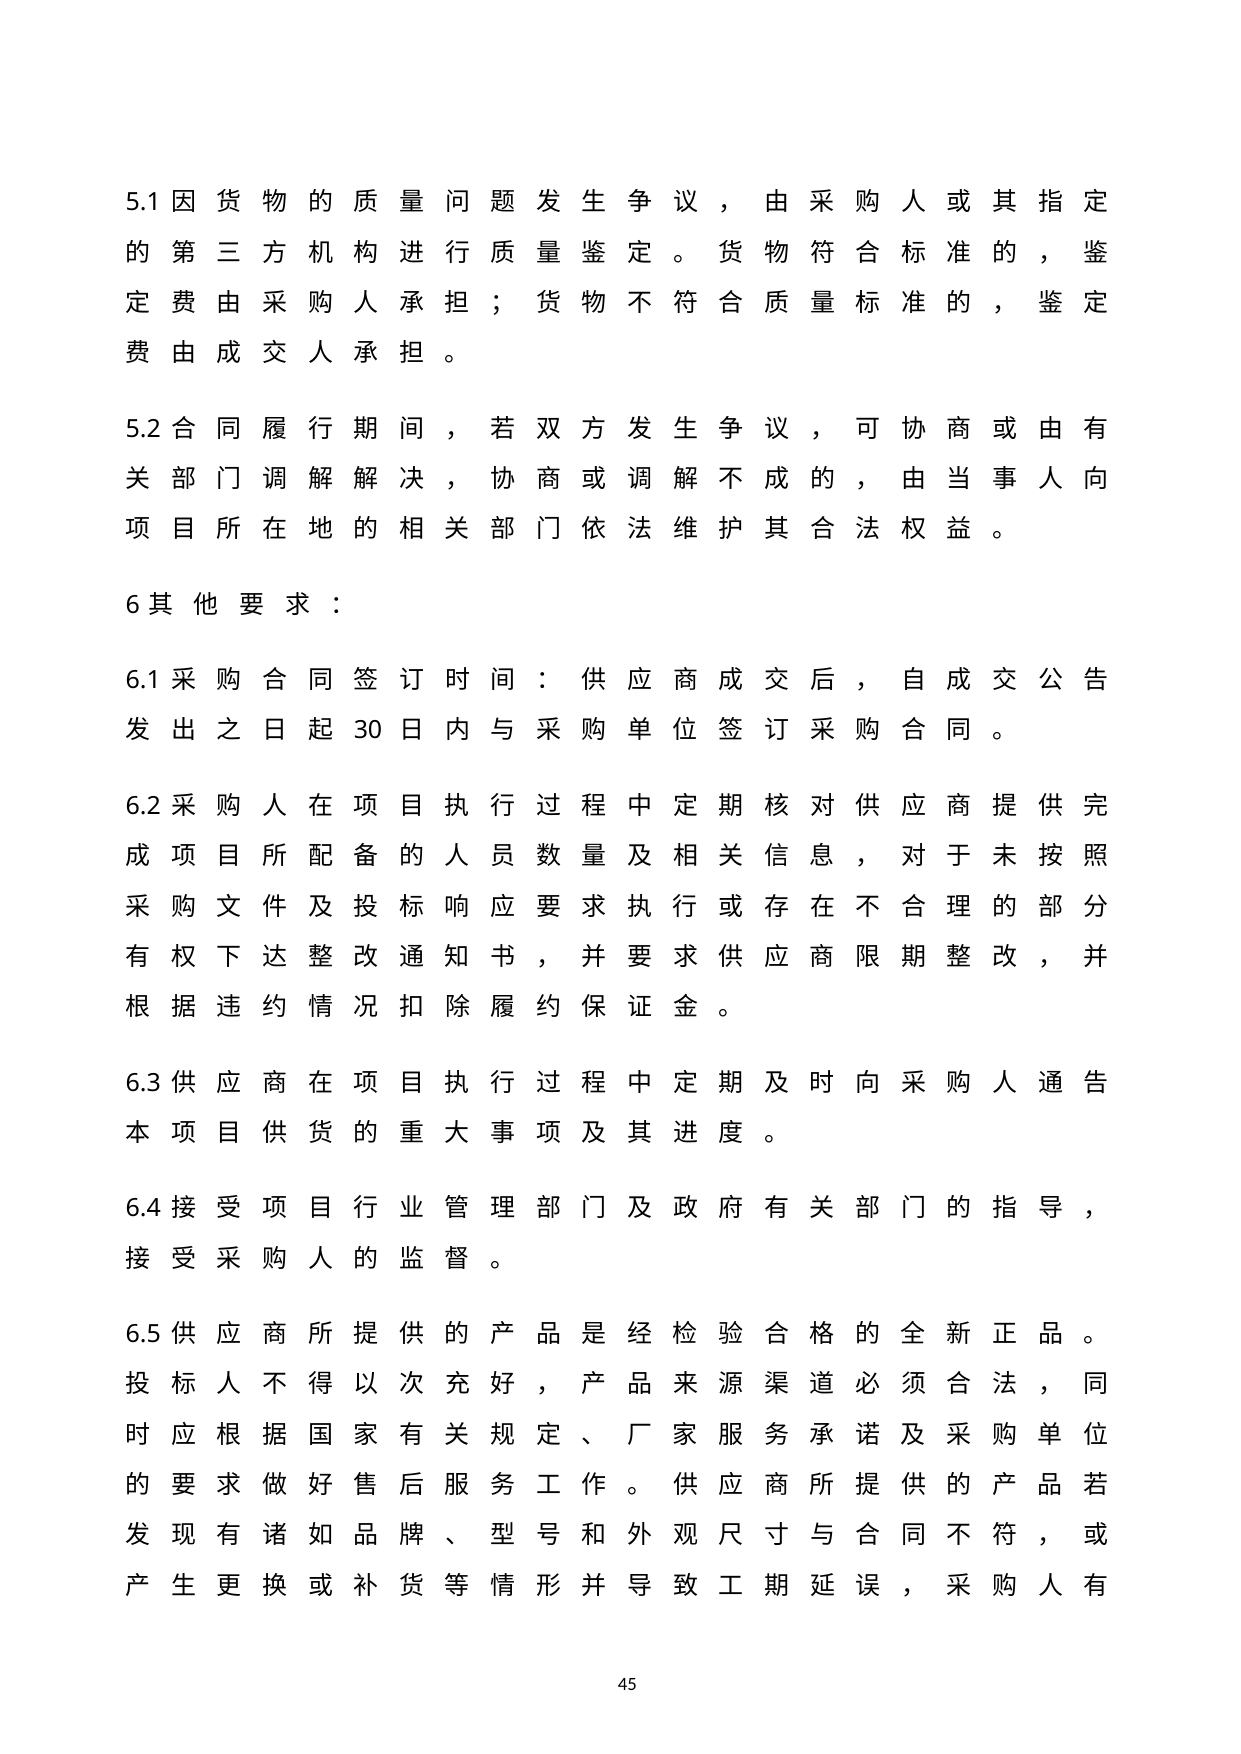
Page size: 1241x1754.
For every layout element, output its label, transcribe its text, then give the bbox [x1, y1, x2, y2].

text 6 其他要求： [125, 577, 1129, 628]
text 6.1 采购合同签订时间：供应商成交后，自成交公告发出之日起30日内与采购单位签订采购合同。 [125, 653, 1129, 753]
text 5.2 合同履行期间，若双方发生争议，可协商或由有关部门调解解决，协商或调解不成的，由当事人向项目所在地的相关部门依法维护其合法权益。 [125, 401, 1129, 552]
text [125, 1307, 1129, 1608]
text 6.2 采购人在项目执行过程中定期核对供应商提供完成项目所配备的人员数量及相关信息，对于未按照采购文件及投标响应要求执行或存在不合理的部分有权下达整改通知书，并要求供应商限期整改，并根据违约情况扣除履约保证金。 [125, 778, 1129, 1030]
text 5.1 因货物的质量问题发生争议，由采购人或其指定的第三方机构进行质量鉴定。货物符合标准的，鉴定费由采购人承担；货物不符合质量标准的，鉴定费由成交人承担。 [125, 175, 1129, 376]
text 6.4 接受项目行业管理部门及政府有关部门的指导，接受采购人的监督。 [125, 1181, 1129, 1281]
text 6.3 供应商在项目执行过程中定期及时向采购人通告本项目供货的重大事项及其进度。 [125, 1055, 1129, 1156]
